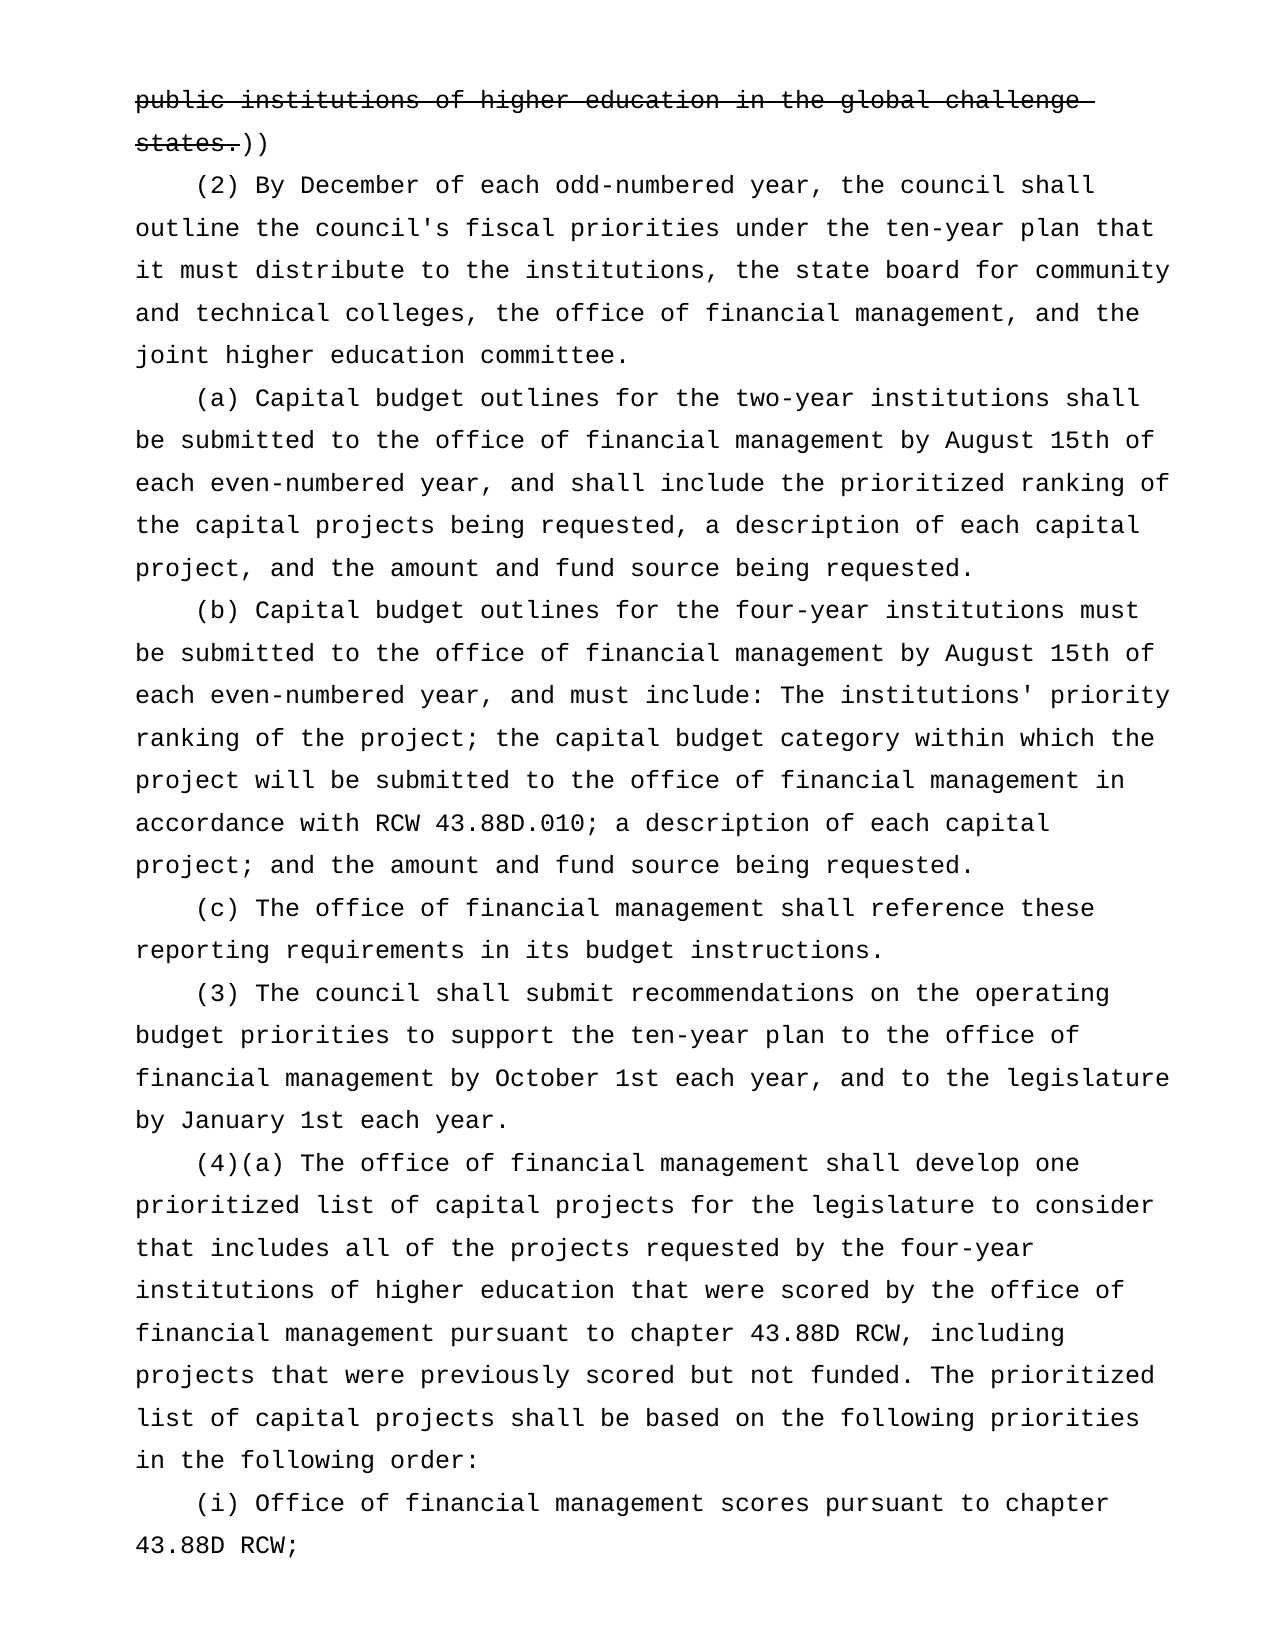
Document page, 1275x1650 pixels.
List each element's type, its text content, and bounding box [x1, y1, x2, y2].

text (b) Capital budget outlines for the four-year institutions must be submitted to the office of financial management by August 15th of each even-numbered year, and must include: The institutions' priority ranking of the project; the capital budget category within which the project will be submitted to the office of financial management in accordance with RCW 43.88D.010; a description of each capital project; and the amount and fund source being requested. [135, 585, 1170, 882]
text (i) Office of financial management scores pursuant to chapter 43.88D RCW; [135, 1477, 1170, 1562]
text (a) Capital budget outlines for the two-year institutions shall be submitted to the office of financial management by August 15th of each even-numbered year, and shall include the prioritized ranking of the capital projects being requested, a description of each capital project, and the amount and fund source being requested. [135, 372, 1170, 585]
text (3) The council shall submit recommendations on the operating budget priorities to support the ten-year plan to the office of financial management by October 1st each year, and to the legislature by January 1st each year. [135, 967, 1170, 1137]
text (2) By December of each odd-numbered year, the council shall outline the council's fiscal priorities under the ten-year plan that it must distribute to the institutions, the state board for community and technical colleges, the office of financial management, and the joint higher education committee. [135, 160, 1170, 372]
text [135, 75, 1170, 160]
text (4)(a) The office of financial management shall develop one prioritized list of capital projects for the legislature to consider that includes all of the projects requested by the four-year institutions of higher education that were scored by the office of financial management pursuant to chapter 43.88D RCW, including projects that were previously scored but not funded. The prioritized list of capital projects shall be based on the following priorities in the following order: [135, 1137, 1170, 1477]
text (c) The office of financial management shall reference these reporting requirements in its budget instructions. [135, 882, 1170, 967]
